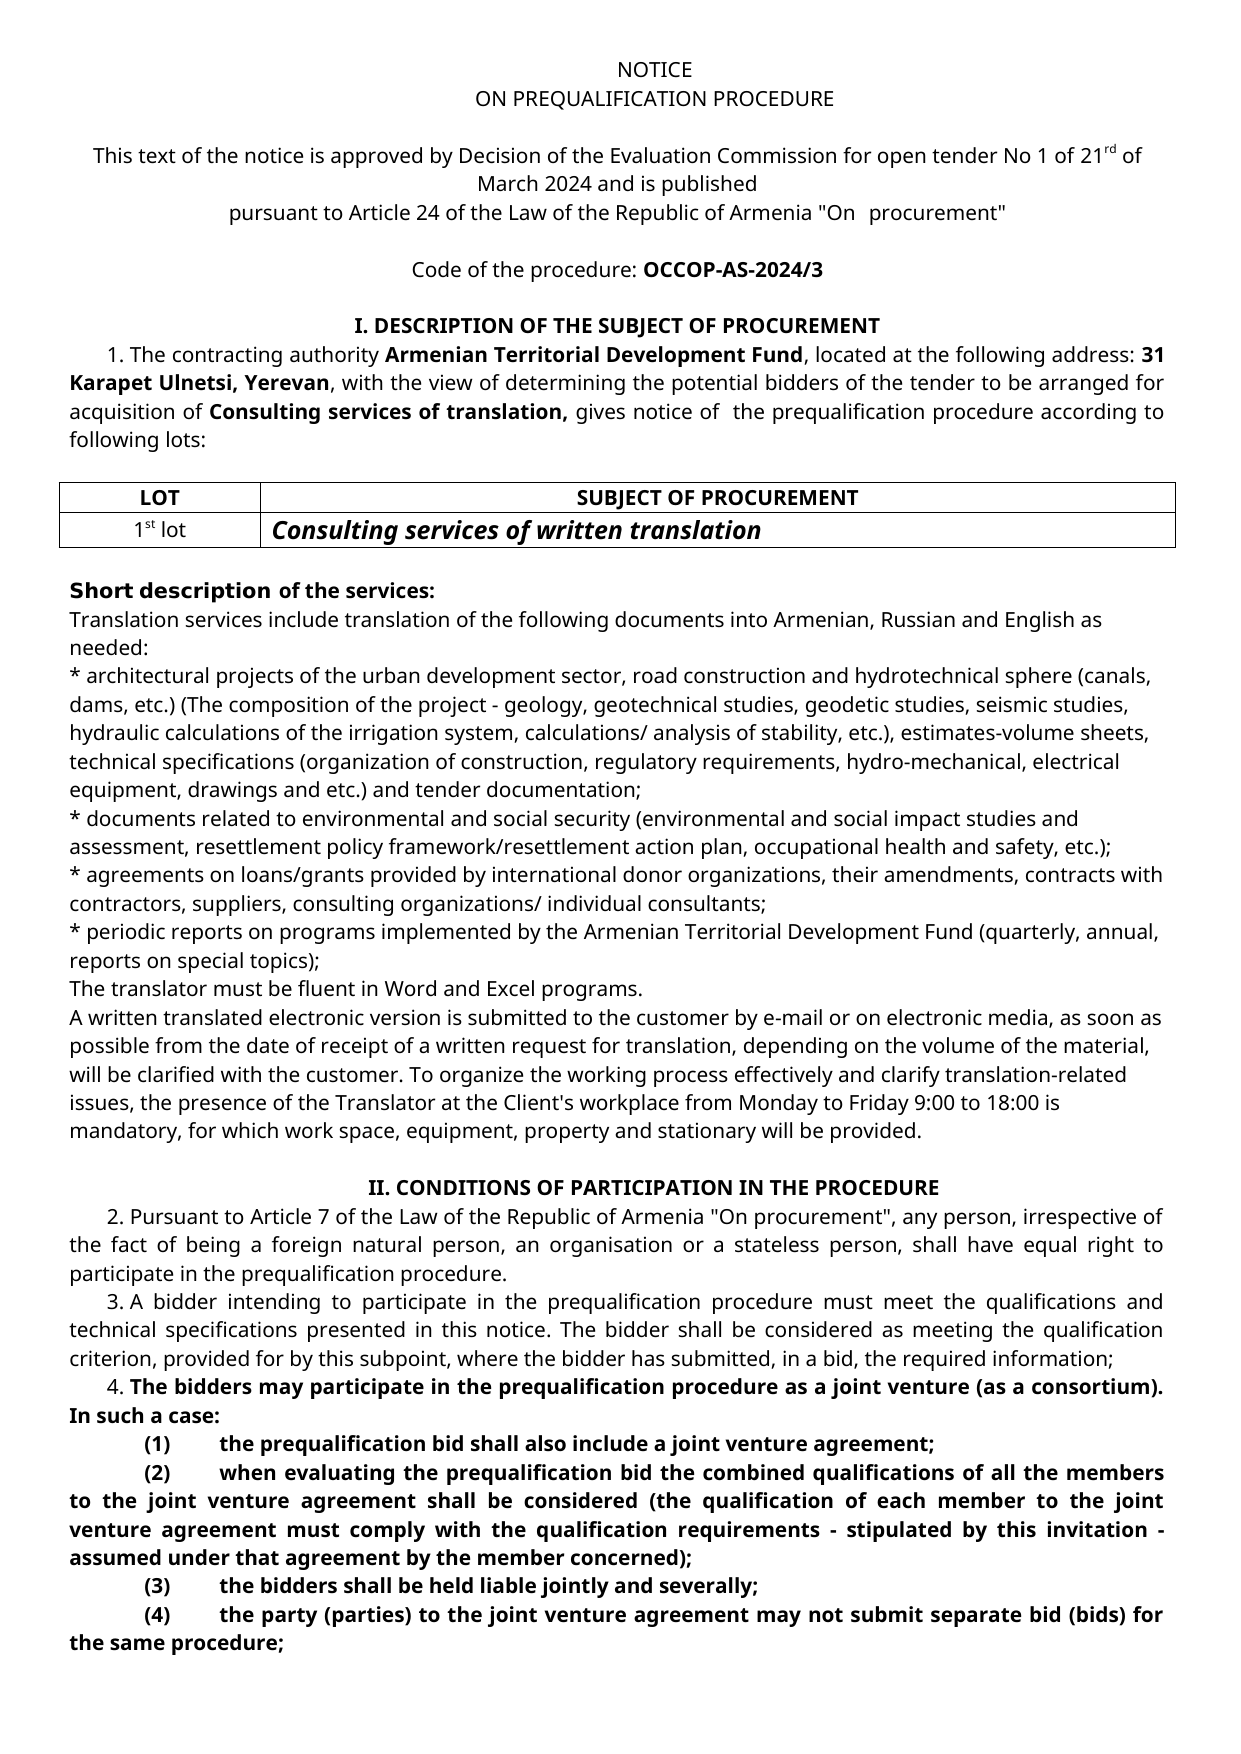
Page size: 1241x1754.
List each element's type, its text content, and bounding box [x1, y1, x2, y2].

text The translator must be fluent in Word and Excel programs. [69, 974, 1165, 1003]
text * documents related to environmental and social security (environmental and social impact studies and assessment, resettlement policy framework/resettlement action plan, occupational health and safety, etc.); [69, 804, 1165, 861]
text Short description of the services: [69, 576, 1165, 605]
list Pursuant to Article 7 of the Law of the Republic of Armenia "On procurement", any person, irrespective of the fact of being a foreign natural person, an organisation or a stateless person, shall have equal right to participate in the prequalification procedure. [69, 1202, 1165, 1287]
text * periodic reports on programs implemented by the Armenian Territorial Development Fund (quarterly, annual, reports on special topics); [69, 917, 1165, 974]
table_header SUBJECT OF PROCUREMENT [261, 483, 1175, 512]
text Code of the procedure: OCCOP-AS-2024/3 [128, 255, 1106, 283]
table_cell Consulting services of written translation [261, 513, 1175, 547]
text II. CONDITIONS OF PARTICIPATION IN THE PROCEDURE [69, 1173, 1165, 1202]
text (3) the bidders shall be held liable jointly and severally; [69, 1572, 1165, 1600]
text (4) the party (parties) to the joint venture agreement may not submit separate bid (bids) for the same procedure; [69, 1600, 1165, 1657]
text Translation services include translation of the following documents into Armenian, Russian and English as needed: [69, 605, 1165, 662]
text I. DESCRIPTION OF THE SUBJECT OF PROCUREMENT [128, 312, 1106, 340]
text A written translated electronic version is submitted to the customer by e-mail or on electronic media, as soon as possible from the date of receipt of a written request for translation, depending on the volume of the material, will be clarified with the customer. To organize the working process effectively and clarify translation-related issues, the presence of the Translator at the Client's workplace from Monday to Friday 9:00 to 18:00 is mandatory, for which work space, equipment, property and stationary will be provided. [69, 1003, 1165, 1145]
list The contracting authority Armenian Territorial Development Fund, located at the following address: 31 Karapet Ulnetsi, Yerevan, with the view of determining the potential bidders of the tender to be arranged for acquisition of Consulting services of translation, gives notice of the prequalification procedure according to following lots: [69, 340, 1165, 454]
list A bidder intending to participate in the prequalification procedure must meet the qualifications and technical specifications presented in this notice. The bidder shall be considered as meeting the qualification criterion, provided for by this subpoint, where the bidder has submitted, in a bid, the required information; [69, 1287, 1165, 1372]
text (2) when evaluating the prequalification bid the combined qualifications of all the members to the joint venture agreement shall be considered (the qualification of each member to the joint venture agreement must comply with the qualification requirements - stipulated by this invitation - assumed under that agreement by the member concerned); [69, 1458, 1165, 1572]
text NOTICE [69, 56, 1165, 84]
text ON PREQUALIFICATION PROCEDURE [69, 84, 1165, 112]
table_header LOT [60, 483, 260, 512]
text * agreements on loans/grants provided by international donor organizations, their amendments, contracts with contractors, suppliers, consulting organizations/ individual consultants; [69, 861, 1165, 917]
text This text of the notice is approved by Decision of the Evaluation Commission for open tender No 1 of 21rd of March 2024 and is published [69, 141, 1165, 198]
table_cell 1st lot [60, 513, 260, 547]
text * architectural projects of the urban development sector, road construction and hydrotechnical sphere (canals, dams, etc.) (The composition of the project - geology, geotechnical studies, geodetic studies, seismic studies, hydraulic calculations of the irrigation system, calculations/ analysis of stability, etc.), estimates-volume sheets, technical specifications (organization of construction, regulatory requirements, hydro-mechanical, electrical equipment, drawings and etc.) and tender documentation; [69, 662, 1165, 804]
list The bidders may participate in the prequalification procedure as a joint venture (as a consortium). In such a case: [69, 1372, 1165, 1429]
text (1) the prequalification bid shall also include a joint venture agreement; [69, 1429, 1165, 1458]
text pursuant to Article 24 of the Law of the Republic of Armenia "On procurement" [69, 198, 1165, 226]
